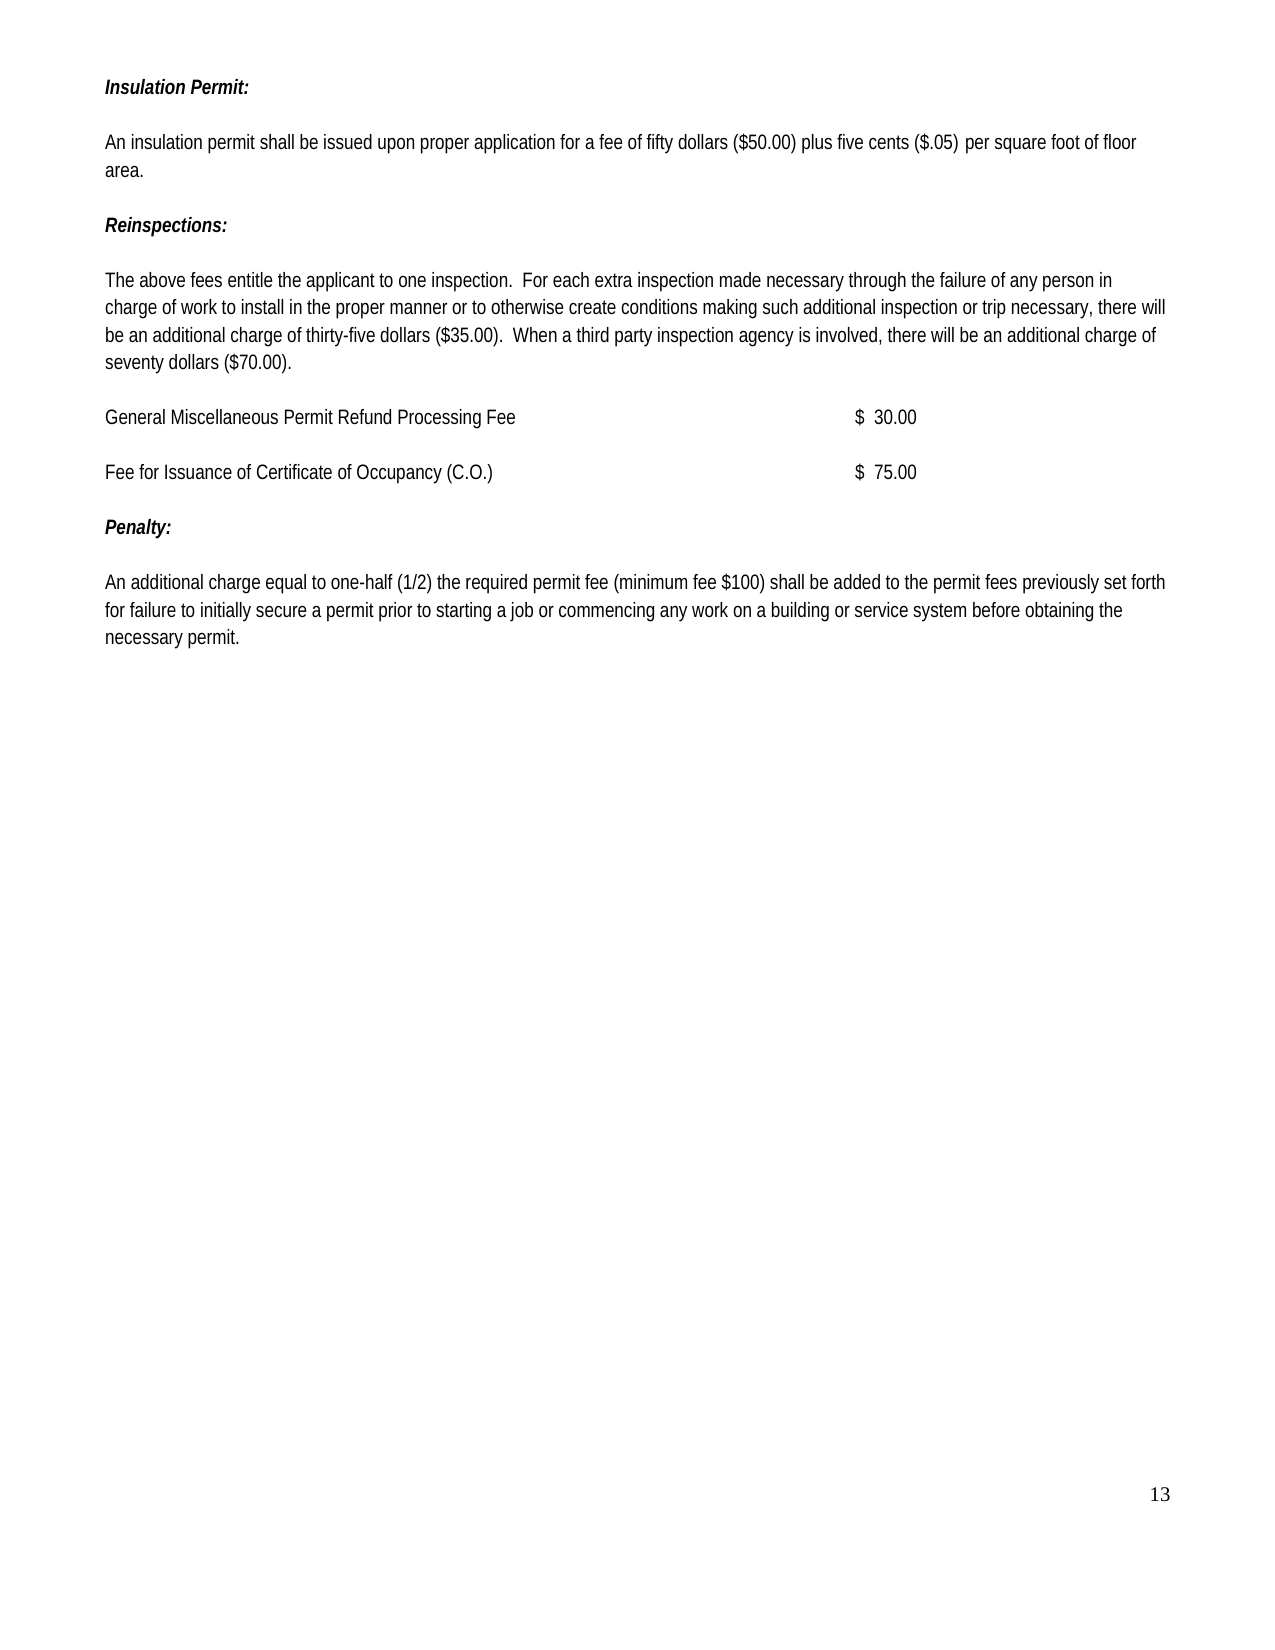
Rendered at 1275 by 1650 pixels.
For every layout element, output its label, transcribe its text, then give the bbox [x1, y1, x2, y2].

text Reinspections: [105, 212, 1170, 236]
text An insulation permit shall be issued upon proper application for a fee of fifty dollars ($50.00) plus five cents ($.05) per square foot of floor area. [105, 130, 1170, 181]
text An additional charge equal to one-half (1/2) the required permit fee (minimum fee $100) shall be added to the permit fees previously set forth for failure to initially secure a permit prior to starting a job or commencing any work on a building or service system before obtaining the necessary permit. [105, 570, 1170, 649]
text General Miscellaneous Permit Refund Processing Fee $ 30.00 [105, 405, 1170, 429]
text Fee for Issuance of Certificate of Occupancy (C.O.) $ 75.00 [105, 460, 1170, 484]
text Penalty: [105, 515, 1170, 539]
text Insulation Permit: [105, 75, 1170, 99]
text The above fees entitle the applicant to one inspection. For each extra inspection made necessary through the failure of any person in charge of work to install in the proper manner or to otherwise create conditions making such additional inspection or trip necessary, there will be an additional charge of thirty-five dollars ($35.00). When a third party inspection agency is involved, there will be an additional charge of seventy dollars ($70.00). [105, 267, 1170, 374]
